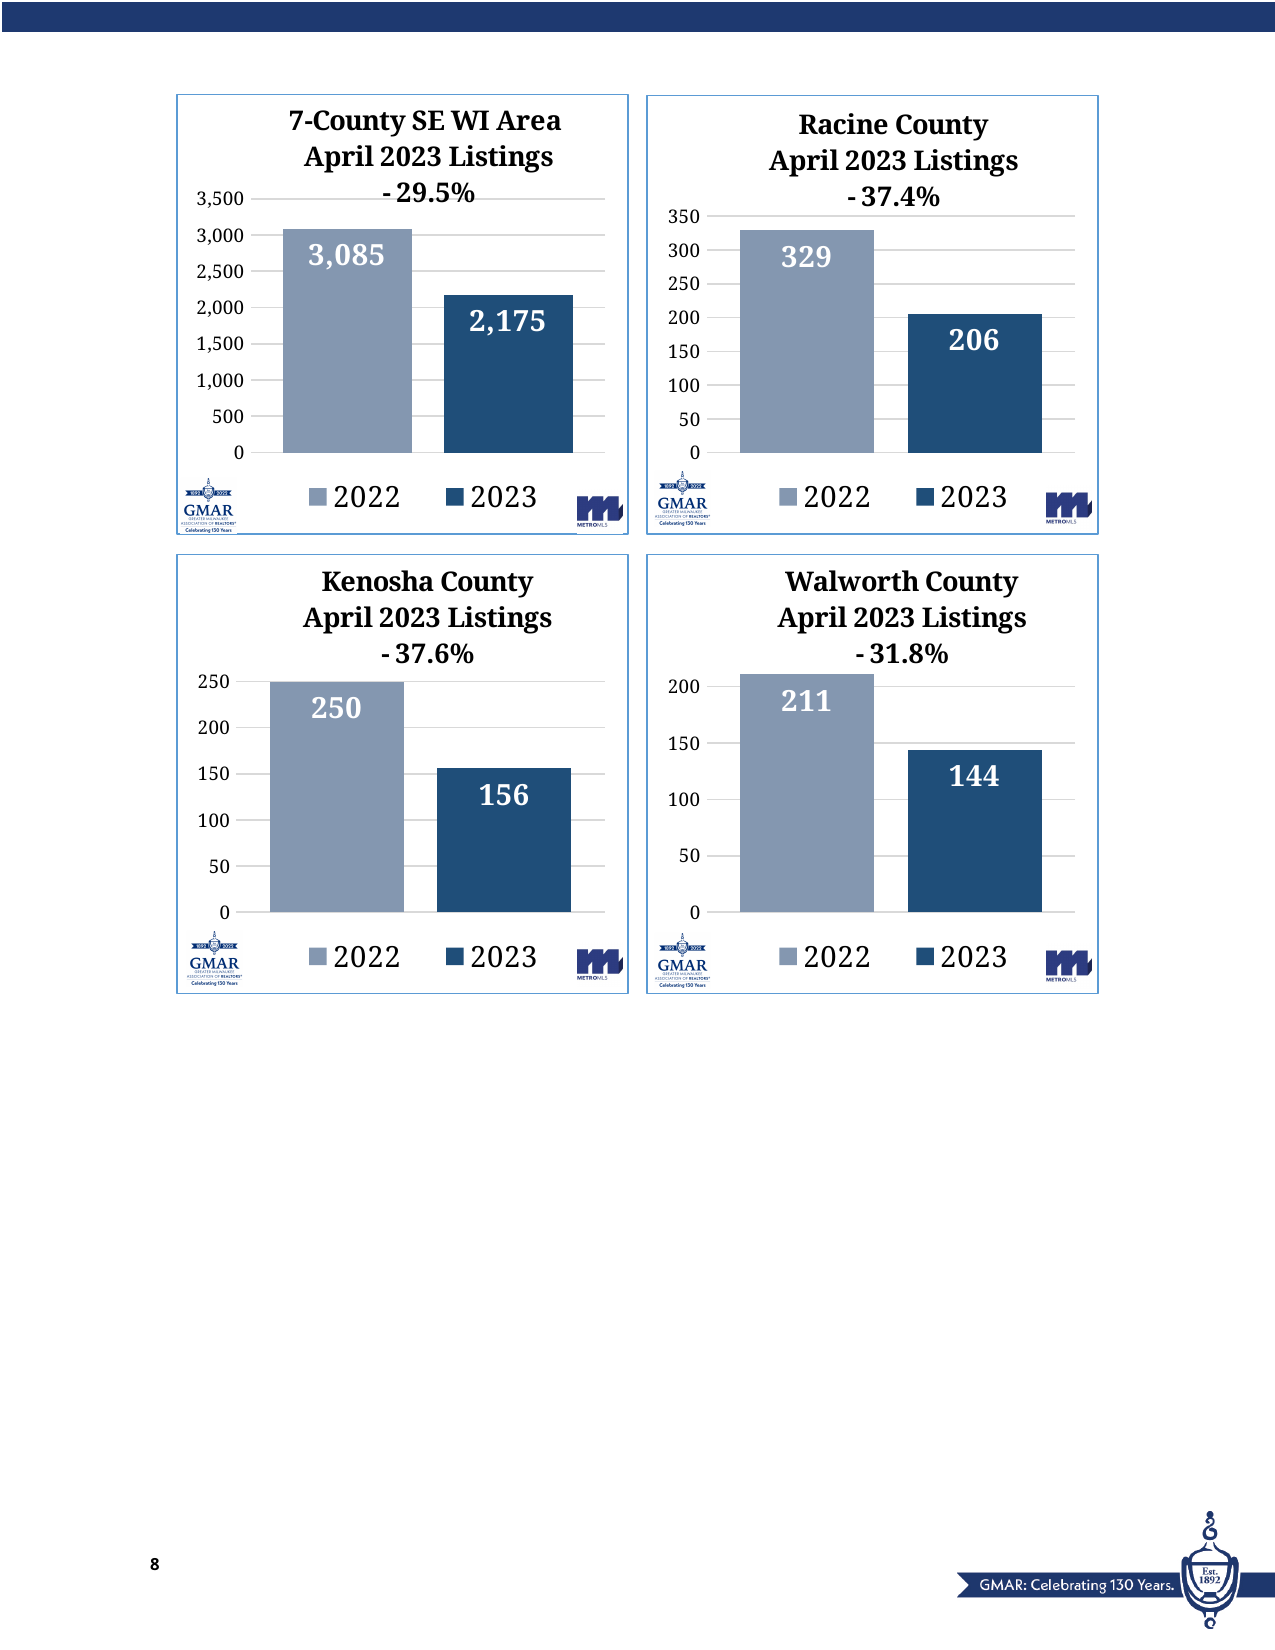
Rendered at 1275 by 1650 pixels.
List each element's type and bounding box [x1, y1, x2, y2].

picture [957, 1511, 1275, 1629]
picture [2, 2, 1275, 32]
picture [1046, 943, 1092, 989]
picture [654, 932, 711, 989]
picture [180, 477, 237, 534]
picture [577, 942, 623, 987]
picture [1046, 485, 1092, 531]
picture [186, 930, 243, 987]
picture [654, 470, 711, 527]
picture [577, 489, 623, 534]
